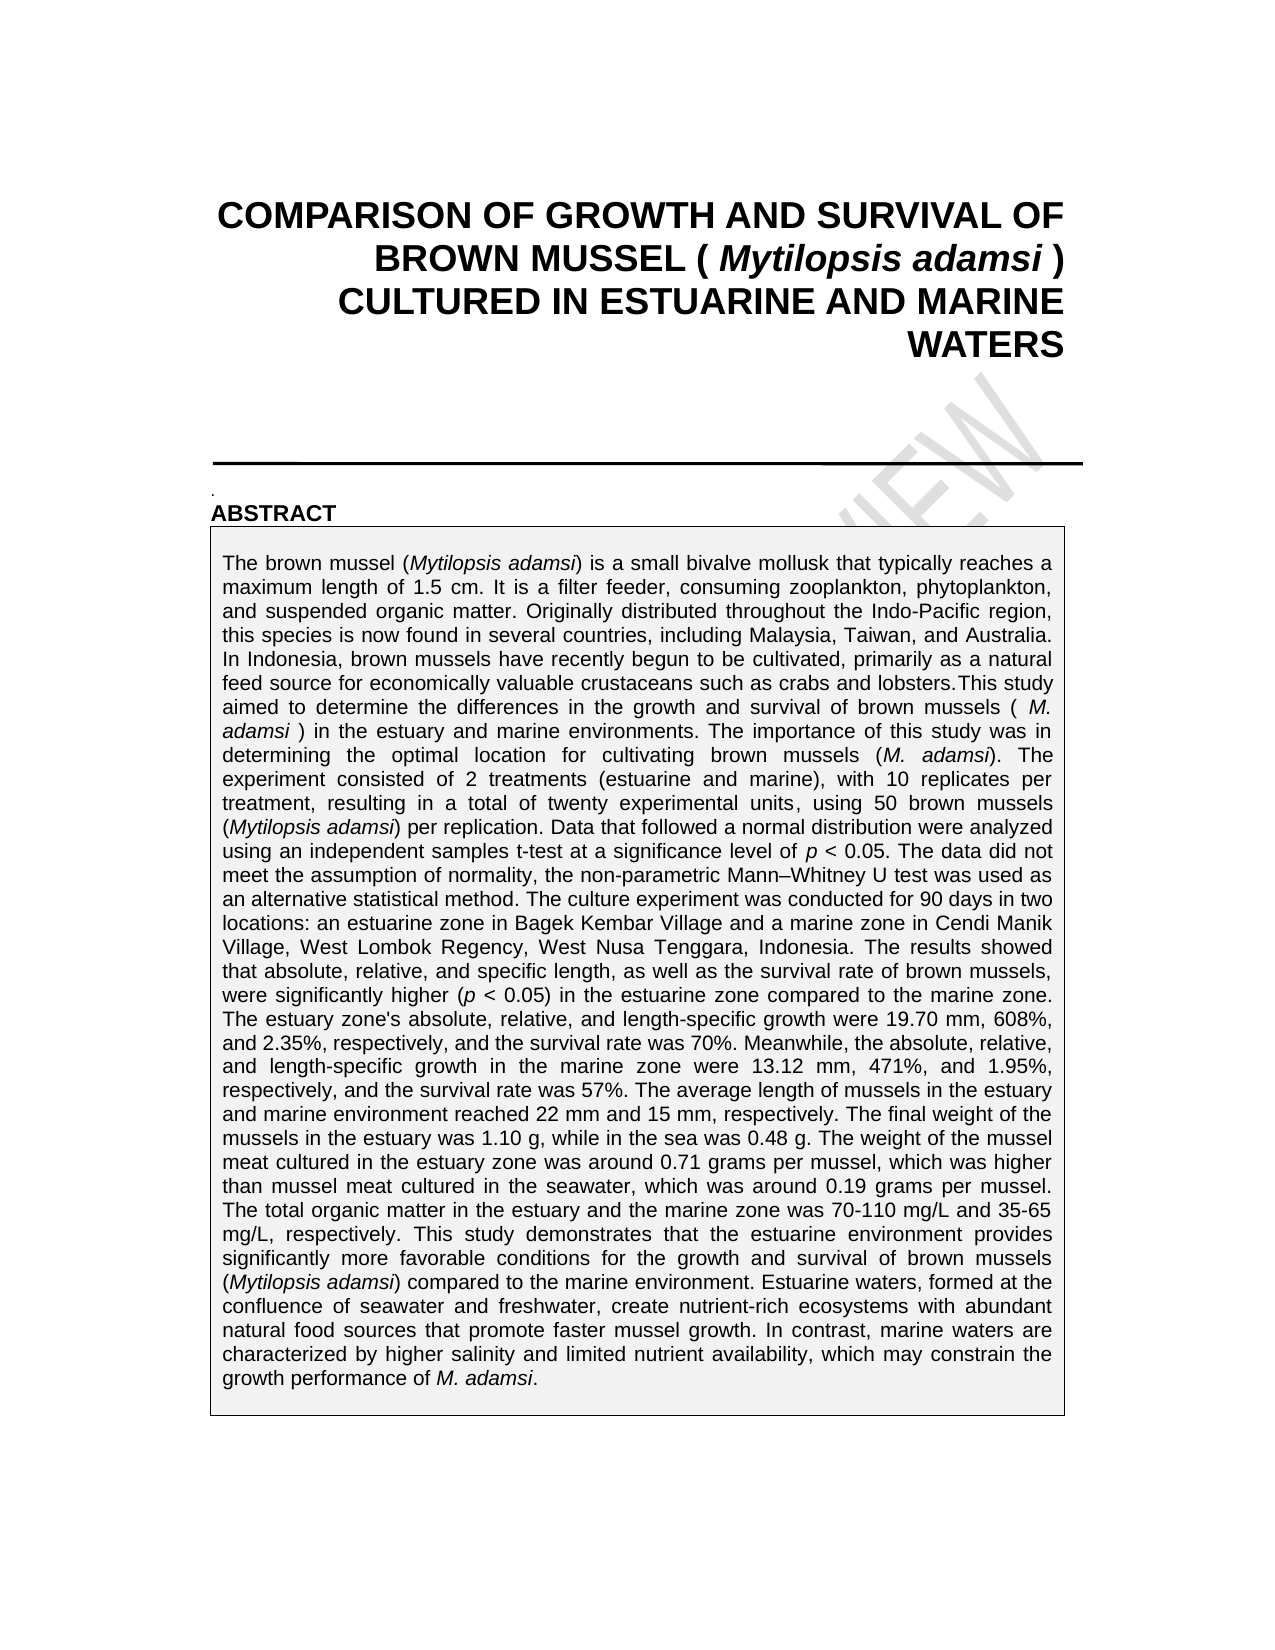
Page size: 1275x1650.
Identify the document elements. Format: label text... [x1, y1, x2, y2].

text COMPARISON OF GROWTH AND SURVIVAL OF BROWN MUSSEL ( Mytilopsis adamsi ) CULTURED IN ESTUARINE AND MARINE WATERS [210, 193, 1065, 366]
text . [210, 461, 1065, 500]
text ABSTRACT [210, 500, 1065, 526]
table_header The brown mussel (Mytilopsis adamsi) is a small bivalve mollusk that typically reaches a maximum length of 1.5 cm. It is a filter feeder, consuming zooplankton, phytoplankton, and suspended organic matter. Originally distributed throughout the Indo-Pacific region, this species is now found in several countries, including Malaysia, Taiwan, and Australia. In Indonesia, brown mussels have recently begun to be cultivated, primarily as a natural feed source for economically valuable crustaceans such as crabs and lobsters.This study aimed to determine the differences in the growth and survival of brown mussels ( M. adamsi ) in the estuary and marine environments. The importance of this study was in determining the optimal location for cultivating brown mussels (M. adamsi). The experiment consisted of 2 treatments (estuarine and marine), with 10 replicates per treatment, resulting in a total of twenty experimental units, using 50 brown mussels (Mytilopsis adamsi) per replication. Data that followed a normal distribution were analyzed using an independent samples t-test at a significance level of p < 0.05. The data did not meet the assumption of normality, the non-parametric Mann–Whitney U test was used as an alternative statistical method. The culture experiment was conducted for 90 days in two locations: an estuarine zone in Bagek Kembar Village and a marine zone in Cendi Manik Village, West Lombok Regency, West Nusa Tenggara, Indonesia. The results showed that absolute, relative, and specific length, as well as the survival rate of brown mussels, were significantly higher (p < 0.05) in the estuarine zone compared to the marine zone. The estuary zone's absolute, relative, and length-specific growth were 19.70 mm, 608%, and 2.35%, respectively, and the survival rate was 70%. Meanwhile, the absolute, relative, and length-specific growth in the marine zone were 13.12 mm, 471%, and 1.95%, respectively, and the survival rate was 57%. The average length of mussels in the estuary and marine environment reached 22 mm and 15 mm, respectively. The final weight of the mussels in the estuary was 1.10 g, while in the sea was 0.48 g. The weight of the mussel meat cultured in the estuary zone was around 0.71 grams per mussel, which was higher than mussel meat cultured in the seawater, which was around 0.19 grams per mussel. The total organic matter in the estuary and the marine zone was 70-110 mg/L and 35-65 mg/L, respectively. This study demonstrates that the estuarine environment provides significantly more favorable conditions for the growth and survival of brown mussels (Mytilopsis adamsi) compared to the marine environment. Estuarine waters, formed at the confluence of seawater and freshwater, create nutrient-rich ecosystems with abundant natural food sources that promote faster mussel growth. In contrast, marine waters are characterized by higher salinity and limited nutrient availability, which may constrain the growth performance of M. adamsi. [211, 527, 1064, 1415]
